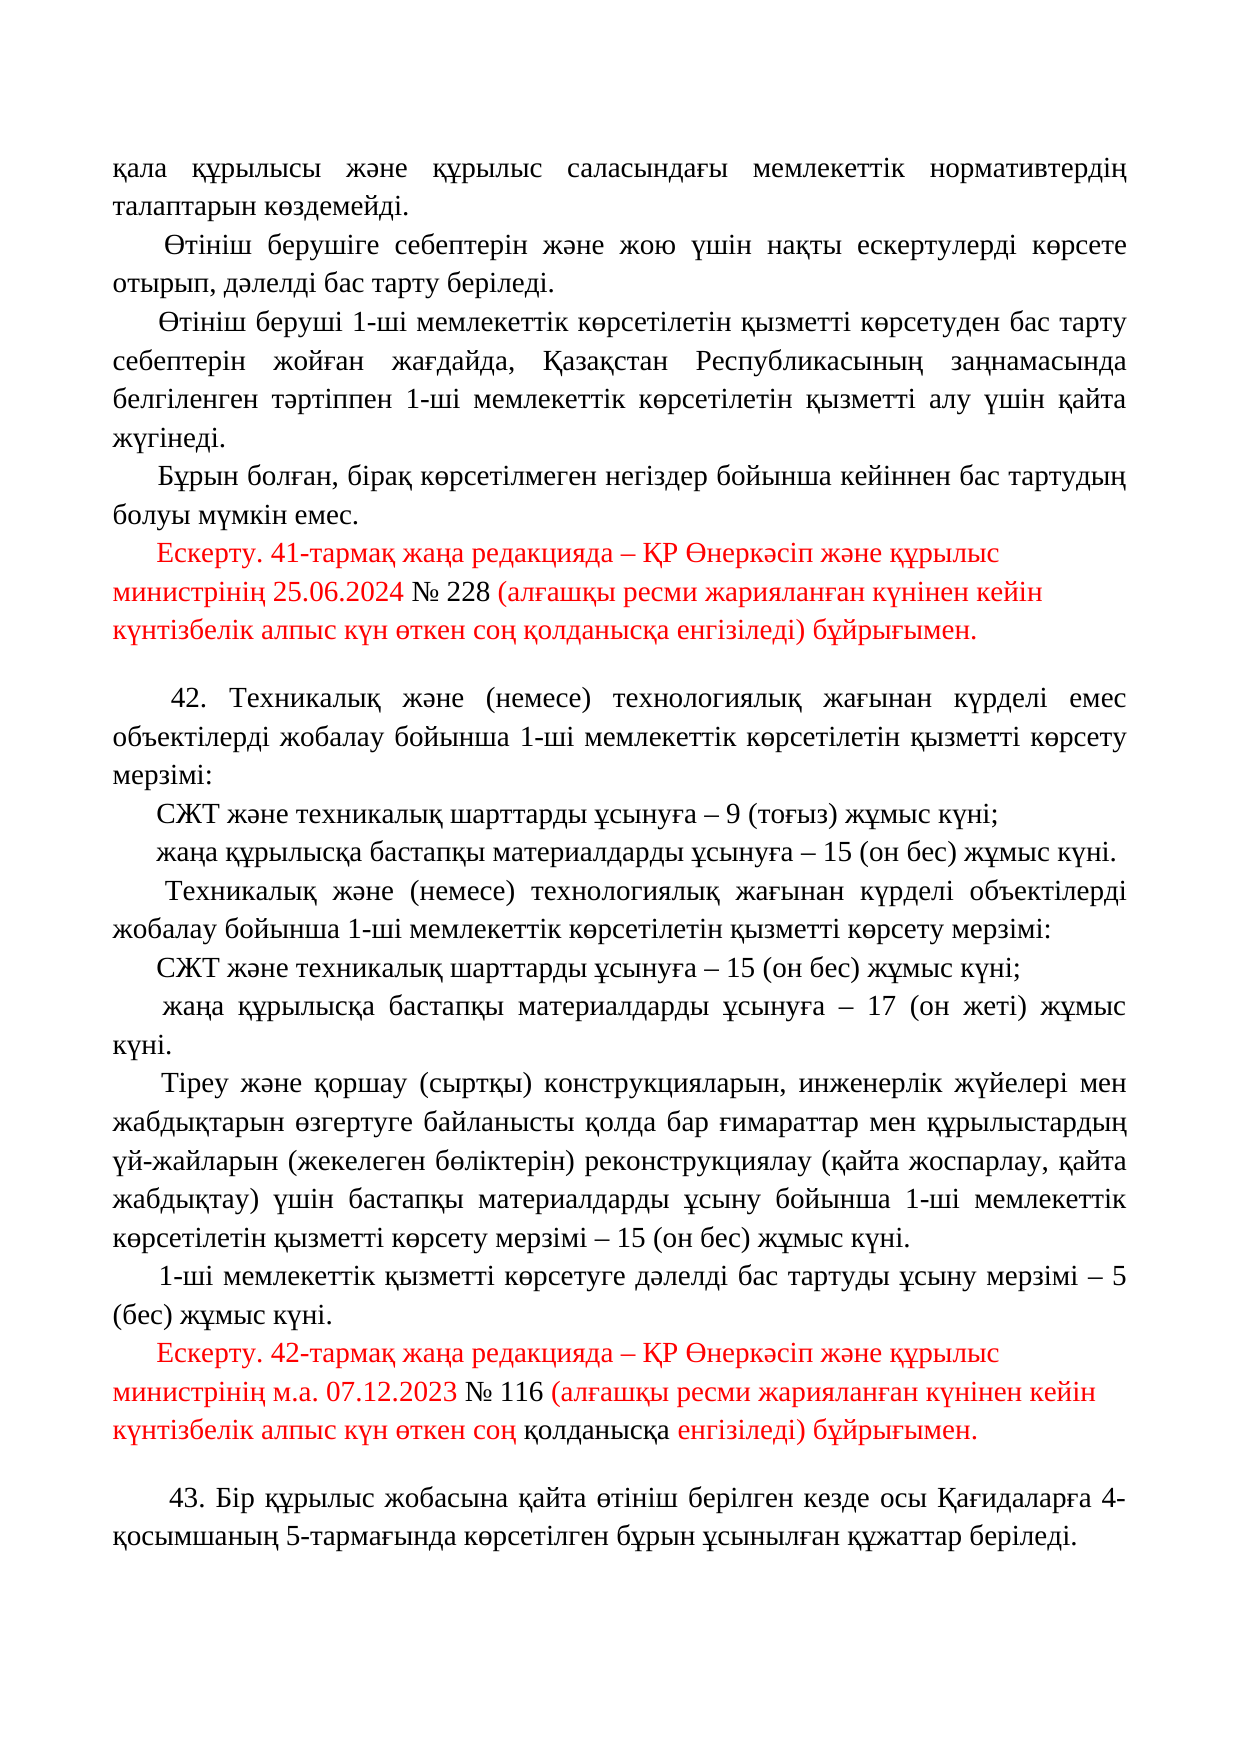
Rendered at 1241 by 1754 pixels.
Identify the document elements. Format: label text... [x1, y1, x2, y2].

text 42. Техникалық және (немесе) технологиялық жағынан күрделі емес объектілерді жобалау бойынша 1-ші мемлекеттік көрсетілетін қызметті көрсету мерзімі: [112, 680, 1128, 791]
text 1-ші мемлекеттік қызметті көрсетуге дәлелді бас тартуды ұсыну мерзімі – 5 (бес) жұмыс күні. [112, 1258, 1128, 1330]
text жаңа құрылысқа бастапқы материалдарды ұсынуға – 17 (он жеті) жұмыс күні. [112, 988, 1128, 1061]
text СЖТ және техникалық шарттарды ұсынуға – 15 (он бес) жұмыс күні; [112, 950, 1128, 983]
text 43. Бір құрылыс жобасына қайта өтініш берілген кезде осы Қағидаларға 4-қосымшаның 5-тармағында көрсетілген бұрын ұсынылған құжаттар беріледі. [112, 1480, 1128, 1552]
text Өтініш беруші 1-ші мемлекеттік көрсетілетін қызметті көрсетуден бас тарту себептерін жойған жағдайда, Қазақстан Республикасының заңнамасында белгіленген тәртіппен 1-ші мемлекеттік көрсетілетін қызметті алу үшін қайта жүгінеді. [112, 304, 1128, 453]
text Бұрын болған, бірақ көрсетілмеген негіздер бойынша кейіннен бас тартудың болуы мүмкін емес. [112, 458, 1128, 530]
text Ескерту. 42-тармақ жаңа редакцияда – ҚР Өнеркәсіп және құрылыс министрінің м.а. 07.12.2023 № 116 (алғашқы ресми жарияланған күнінен кейін күнтізбелік алпыс күн өткен соң қолданысқа енгізіледі) бұйрығымен. [112, 1335, 1128, 1476]
text СЖТ және техникалық шарттарды ұсынуға – 9 (тоғыз) жұмыс күні; [112, 796, 1128, 829]
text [112, 150, 1128, 222]
text Ескерту. 41-тармақ жаңа редакцияда – ҚР Өнеркәсіп және құрылыс министрінің 25.06.2024 № 228 (алғашқы ресми жарияланған күнінен кейін күнтізбелік алпыс күн өткен соң қолданысқа енгізіледі) бұйрығымен. [112, 535, 1128, 676]
text Тіреу және қоршау (сыртқы) конструкцияларын, инженерлік жүйелері мен жабдықтарын өзгертуге байланысты қолда бар ғимараттар мен құрылыстардың үй-жайларын (жекелеген бөліктерін) реконструкциялау (қайта жоспарлау, қайта жабдықтау) үшін бастапқы материалдарды ұсыну бойынша 1-ші мемлекеттік көрсетілетін қызметті көрсету мерзімі – 15 (он бес) жұмыс күні. [112, 1066, 1128, 1253]
text Техникалық және (немесе) технологиялық жағынан күрделі объектілерді жобалау бойынша 1-ші мемлекеттік көрсетілетін қызметті көрсету мерзімі: [112, 873, 1128, 945]
text жаңа құрылысқа бастапқы материалдарды ұсынуға – 15 (он бес) жұмыс күні. [112, 834, 1128, 868]
text Өтініш берушіге себептерін және жою үшін нақты ескертулерді көрсете отырып, дәлелді бас тарту беріледі. [112, 227, 1128, 299]
